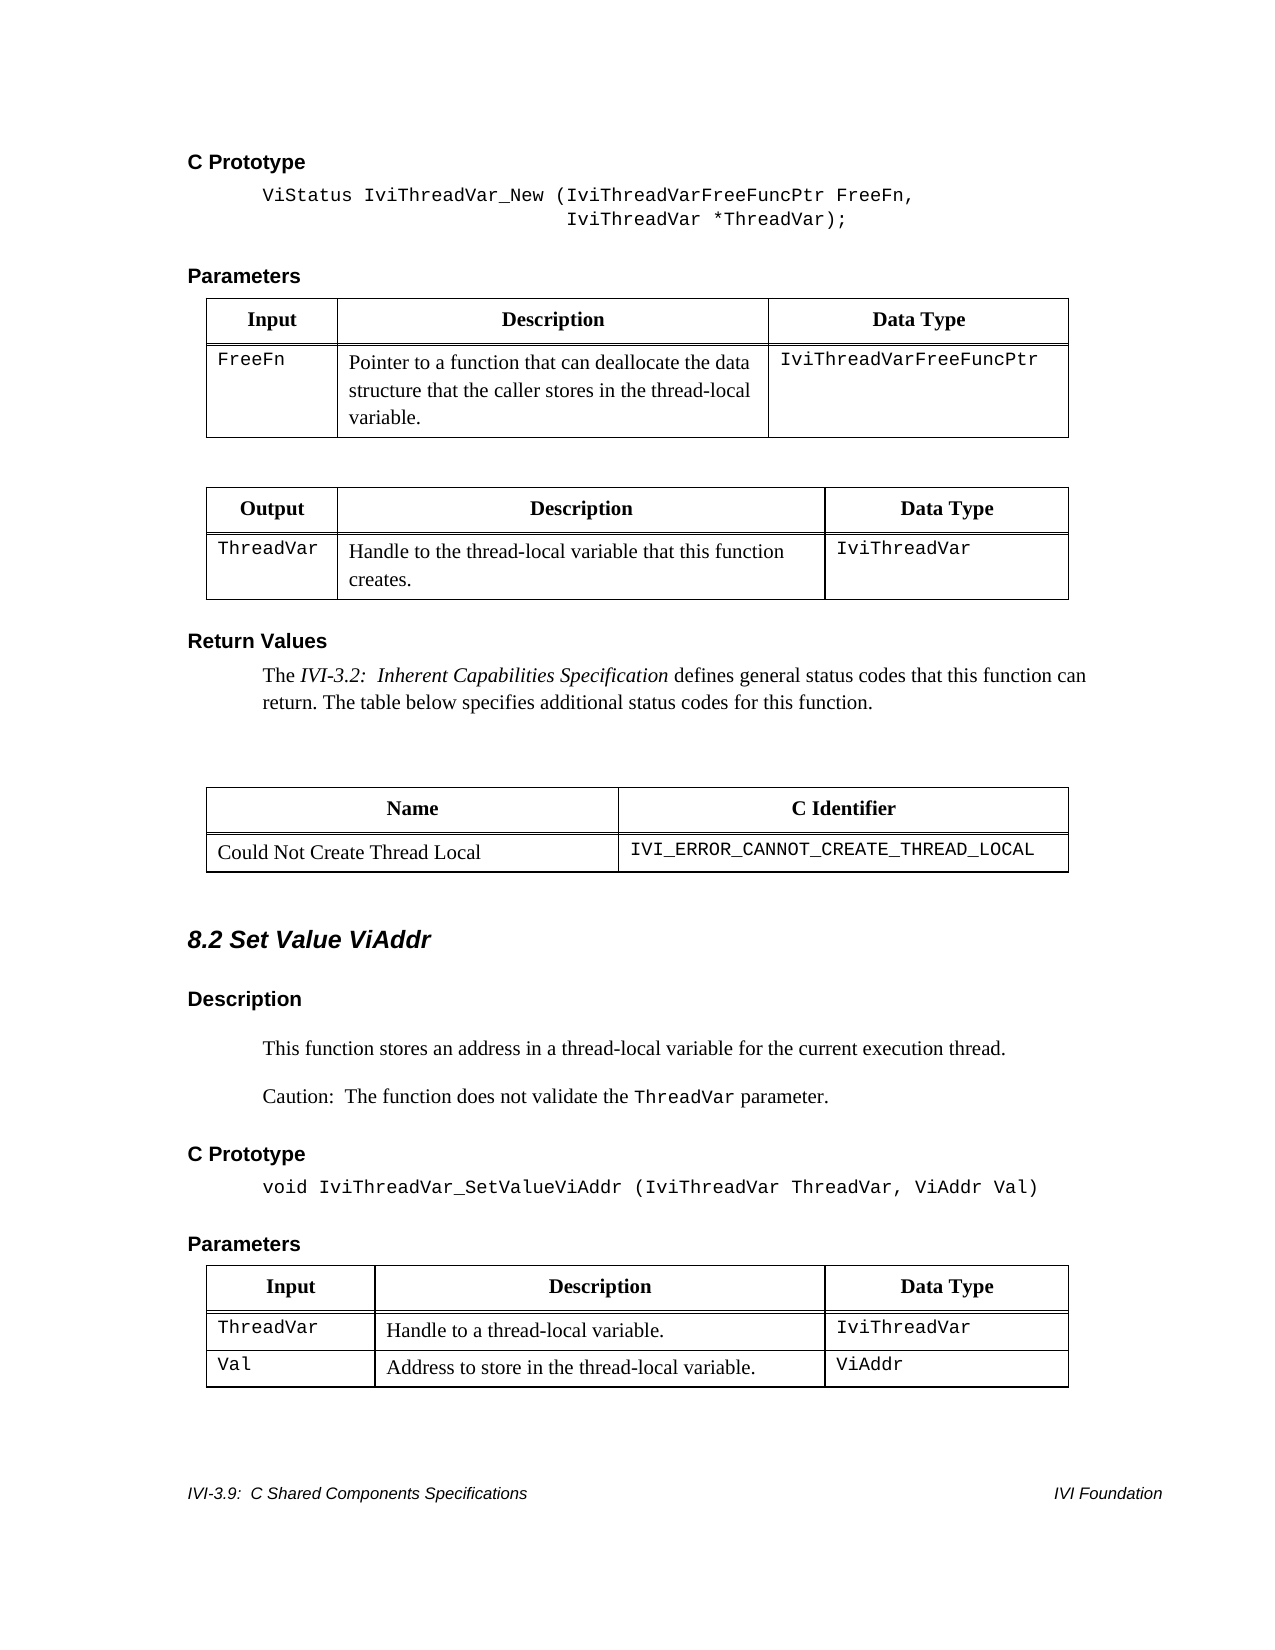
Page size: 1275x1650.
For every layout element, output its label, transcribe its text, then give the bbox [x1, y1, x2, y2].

text Description [187, 987, 1087, 1011]
table_header Input [207, 1266, 374, 1310]
table_header Description [338, 299, 768, 343]
table_header Name [207, 788, 618, 832]
table_header C Identifier [619, 788, 1068, 832]
table_cell Pointer to a function that can deallocate the data structure that the caller stores in the thread-local variable. [338, 346, 768, 437]
table_header Data Type [826, 488, 1068, 532]
table_cell Handle to a thread-local variable. [376, 1314, 824, 1349]
table_header Output [207, 488, 337, 532]
table_header Description [376, 1266, 824, 1310]
text C Prototype [187, 150, 1087, 174]
table_cell IviThreadVar [826, 535, 1068, 598]
table_cell Address to store in the thread-local variable. [376, 1351, 824, 1386]
table_cell ThreadVar [207, 1314, 374, 1349]
table_header Description [338, 488, 824, 532]
text This function stores an address in a thread-local variable for the current execution thread. [262, 1036, 1087, 1059]
table_cell ThreadVar [207, 535, 337, 598]
table_cell ViAddr [826, 1351, 1068, 1386]
table_cell Val [207, 1351, 374, 1386]
table_cell IVI_ERROR_CANNOT_CREATE_THREAD_LOCAL [619, 835, 1068, 871]
text Parameters [187, 264, 1087, 288]
text Return Values [187, 629, 1087, 653]
text Caution: The function does not validate the ThreadVar parameter. [262, 1084, 1087, 1109]
text ViStatus IviThreadVar_New (IviThreadVarFreeFuncPtr FreeFn, IviThreadVar *ThreadVar); [262, 186, 1087, 231]
table_cell Handle to the thread-local variable that this function creates. [338, 535, 824, 598]
table_header Data Type [769, 299, 1068, 343]
table_header Input [207, 299, 337, 343]
table_cell IviThreadVar [826, 1314, 1068, 1349]
subtitle Set Value ViAddr [187, 925, 1087, 954]
table_cell Could Not Create Thread Local [207, 835, 618, 871]
table_header Data Type [826, 1266, 1068, 1310]
table_cell IviThreadVarFreeFuncPtr [769, 346, 1068, 437]
table_cell FreeFn [207, 346, 337, 437]
text Parameters [187, 1231, 1087, 1255]
text The IVI-3.2: Inherent Capabilities Specification defines general status codes that this function can return. The table below specifies additional status codes for this function. [262, 662, 1087, 714]
text void IviThreadVar_SetValueViAddr (IviThreadVar ThreadVar, ViAddr Val) [262, 1178, 1087, 1199]
text C Prototype [187, 1142, 1087, 1166]
